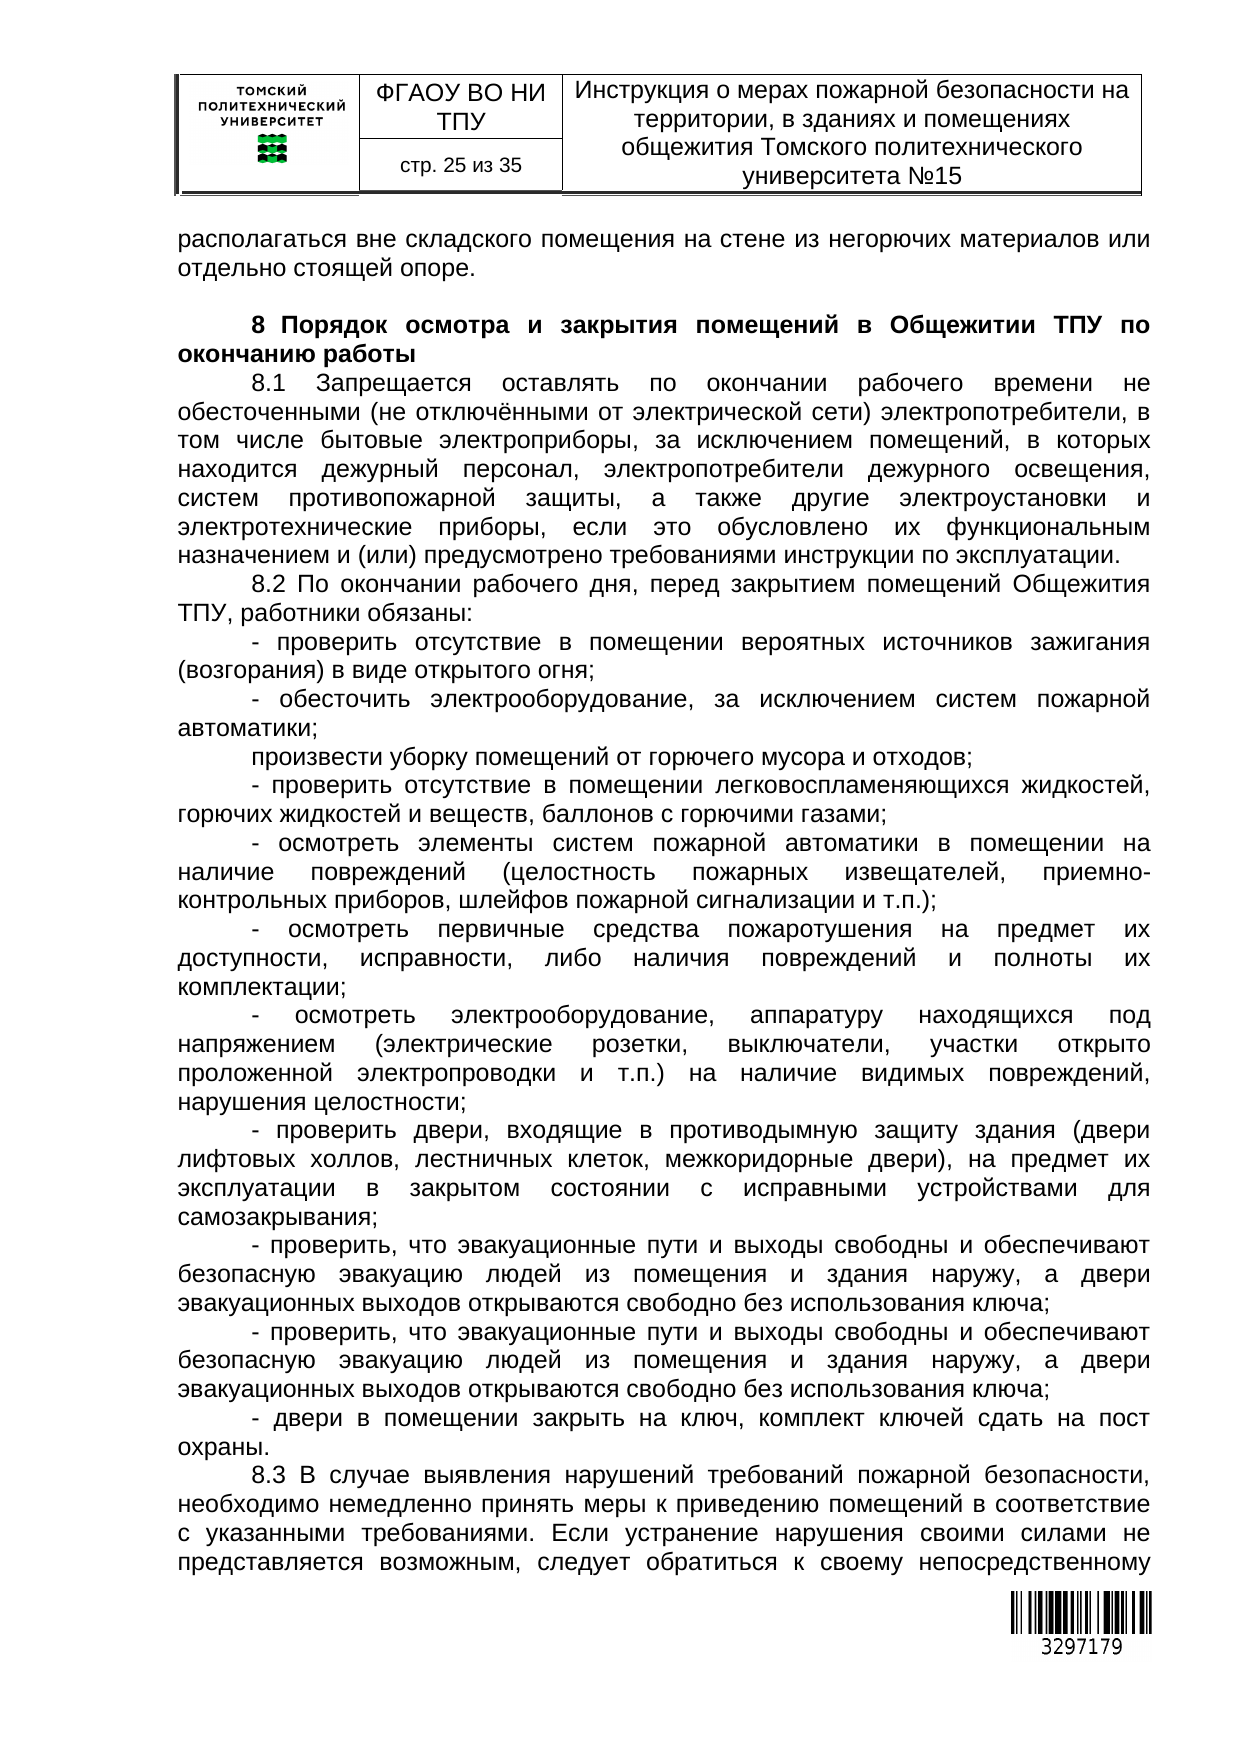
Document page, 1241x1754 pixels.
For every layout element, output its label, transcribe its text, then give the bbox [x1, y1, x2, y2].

list Порядок осмотра и закрытия помещений в Общежитии ТПУ по окончанию работы [177, 310, 1152, 368]
text - осмотреть первичные средства пожаротушения на предмет их доступности, исправности, либо наличия повреждений и полноты их комплектации; [177, 914, 1152, 1000]
text - осмотреть электрооборудование, аппаратуру находящихся под напряжением (электрические розетки, выключатели, участки открыто проложенной электропроводки и т.п.) на наличие видимых повреждений, нарушения целостности; [177, 1000, 1152, 1115]
text - проверить отсутствие в помещении легковоспламеняющихся жидкостей, горючих жидкостей и веществ, баллонов с горючими газами; [177, 770, 1152, 828]
picture [1011, 1591, 1152, 1662]
text - проверить двери, входящие в противодымную защиту здания (двери лифтовых холлов, лестничных клеток, межкоридорные двери), на предмет их эксплуатации в закрытом состоянии с исправными устройствами для самозакрывания; [177, 1115, 1152, 1230]
text 8.1 Запрещается оставлять по окончании рабочего времени не обесточенными (не отключёнными от электрической сети) электропотребители, в том числе бытовые электроприборы, за исключением помещений, в которых находится дежурный персонал, электропотребители дежурного освещения, систем противопожарной защиты, а также другие электроустановки и электротехнические приборы, если это обусловлено их функциональным назначением и (или) предусмотрено требованиями инструкции по эксплуатации. [177, 368, 1152, 569]
text - проверить, что эвакуационные пути и выходы свободны и обеспечивают безопасную эвакуацию людей из помещения и здания наружу, а двери эвакуационных выходов открываются свободно без использования ключа; [177, 1230, 1152, 1317]
text - проверить отсутствие в помещении вероятных источников зажигания (возгорания) в виде открытого огня; [177, 627, 1152, 684]
picture [188, 81, 350, 165]
text - проверить, что эвакуационные пути и выходы свободны и обеспечивают безопасную эвакуацию людей из помещения и здания наружу, а двери эвакуационных выходов открываются свободно без использования ключа; [177, 1317, 1152, 1403]
text - двери в помещении закрыть на ключ, комплект ключей сдать на пост охраны. [177, 1403, 1152, 1460]
text произвести уборку помещений от горючего мусора и отходов; [177, 742, 1152, 770]
text - осмотреть элементы систем пожарной автоматики в помещении на наличие повреждений (целостность пожарных извещателей, приемно-контрольных приборов, шлейфов пожарной сигнализации и т.п.); [177, 828, 1152, 914]
text 8.2 По окончании рабочего дня, перед закрытием помещений Общежития ТПУ, работники обязаны: [177, 569, 1152, 627]
text - обесточить электрооборудование, за исключением систем пожарной автоматики; [177, 684, 1152, 742]
